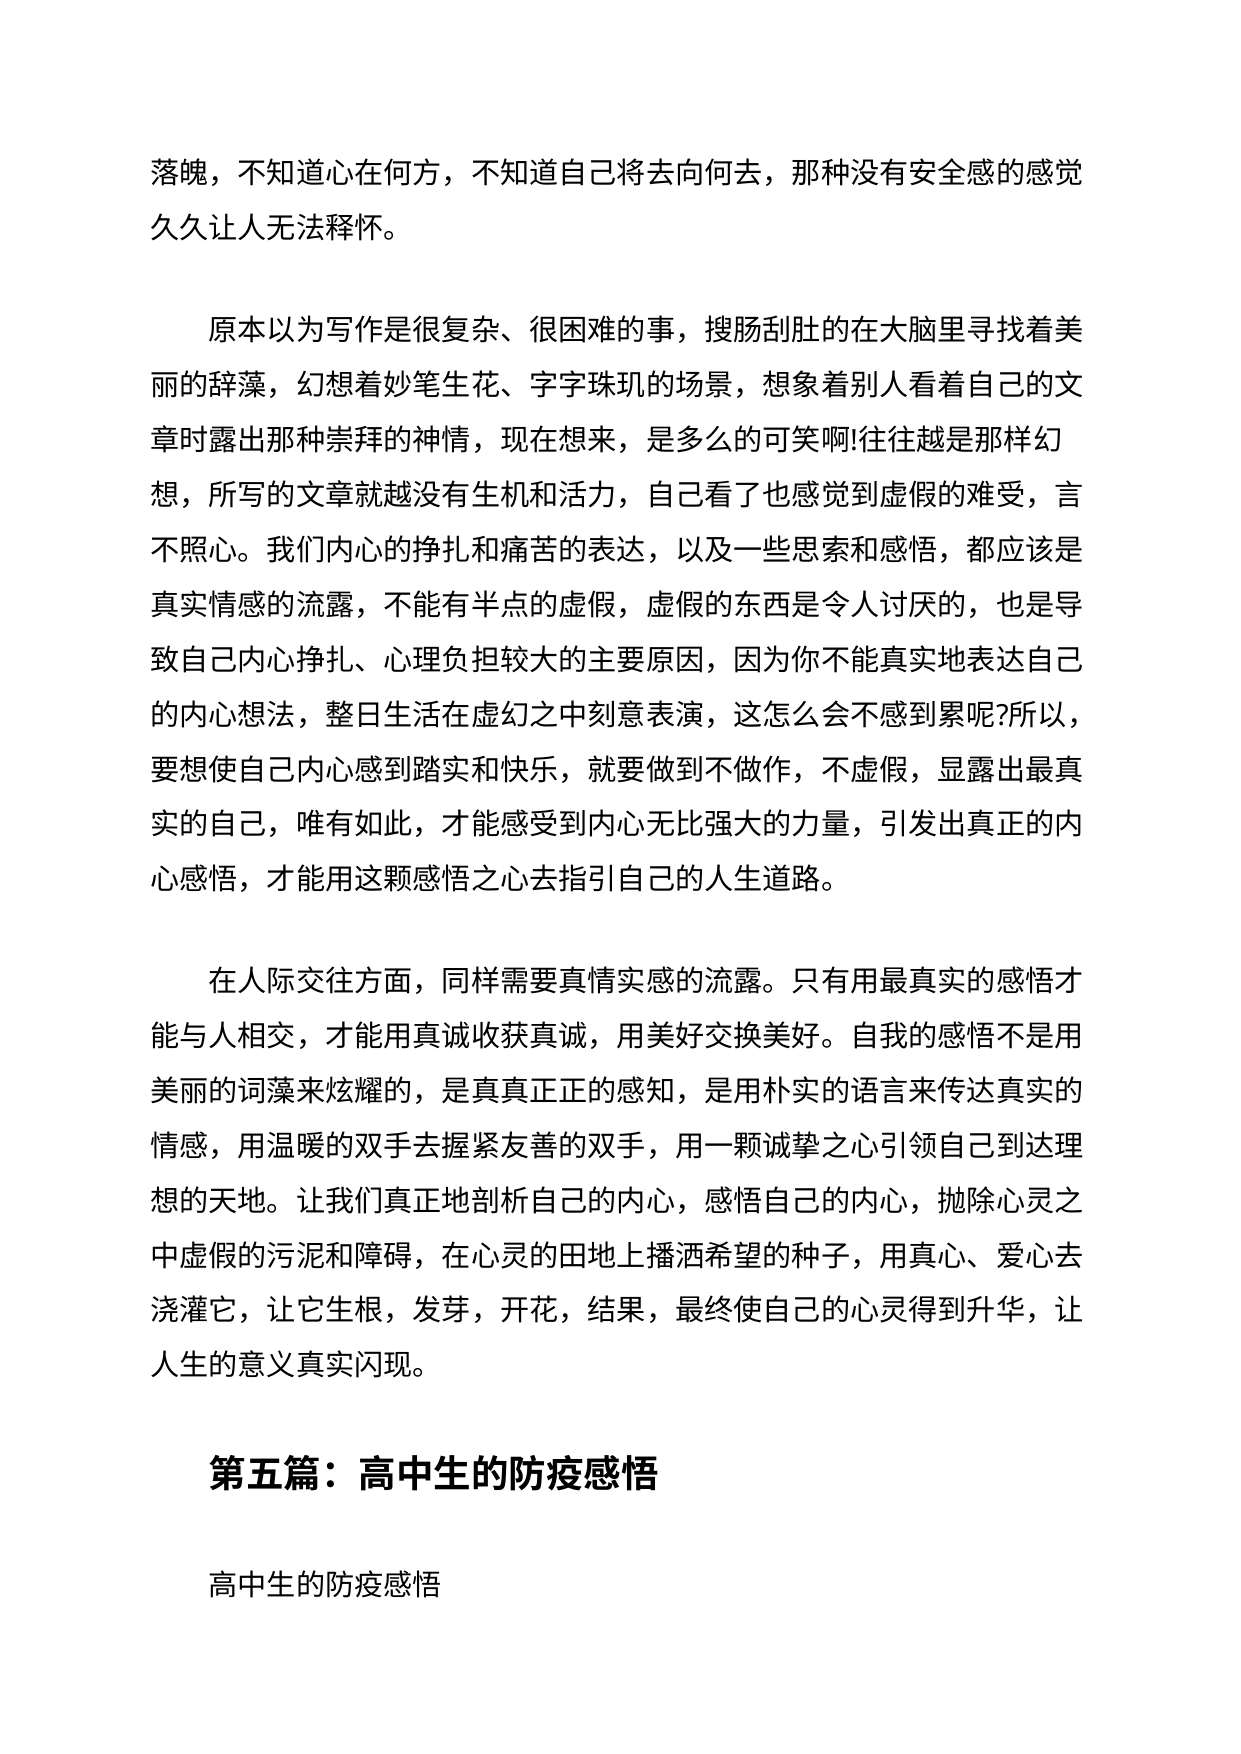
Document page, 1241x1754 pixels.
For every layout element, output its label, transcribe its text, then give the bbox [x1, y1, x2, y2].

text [150, 150, 1090, 247]
text 高中生的防疫感悟 [150, 1561, 1090, 1603]
text 在人际交往方面，同样需要真情实感的流露。只有用最真实的感悟才能与人相交，才能用真诚收获真诚，用美好交换美好。自我的感悟不是用美丽的词藻来炫耀的，是真真正正的感知，是用朴实的语言来传达真实的情感，用温暖的双手去握紧友善的双手，用一颗诚挚之心引领自己到达理想的天地。让我们真正地剖析自己的内心，感悟自己的内心，抛除心灵之中虚假的污泥和障碍，在心灵的田地上播洒希望的种子，用真心、爱心去浇灌它，让它生根，发芽，开花，结果，最终使自己的心灵得到升华，让人生的意义真实闪现。 [150, 958, 1090, 1384]
text 原本以为写作是很复杂、很困难的事，搜肠刮肚的在大脑里寻找着美丽的辞藻，幻想着妙笔生花、字字珠玑的场景，想象着别人看着自己的文章时露出那种崇拜的神情，现在想来，是多么的可笑啊!往往越是那样幻想，所写的文章就越没有生机和活力，自己看了也感觉到虚假的难受，言不照心。我们内心的挣扎和痛苦的表达，以及一些思索和感悟，都应该是真实情感的流露，不能有半点的虚假，虚假的东西是令人讨厌的，也是导致自己内心挣扎、心理负担较大的主要原因，因为你不能真实地表达自己的内心想法，整日生活在虚幻之中刻意表演，这怎么会不感到累呢?所以，要想使自己内心感到踏实和快乐，就要做到不做作，不虚假，显露出最真实的自己，唯有如此，才能感受到内心无比强大的力量，引发出真正的内心感悟，才能用这颗感悟之心去指引自己的人生道路。 [150, 307, 1090, 898]
text 第五篇：高中生的防疫感悟 [150, 1444, 1090, 1498]
